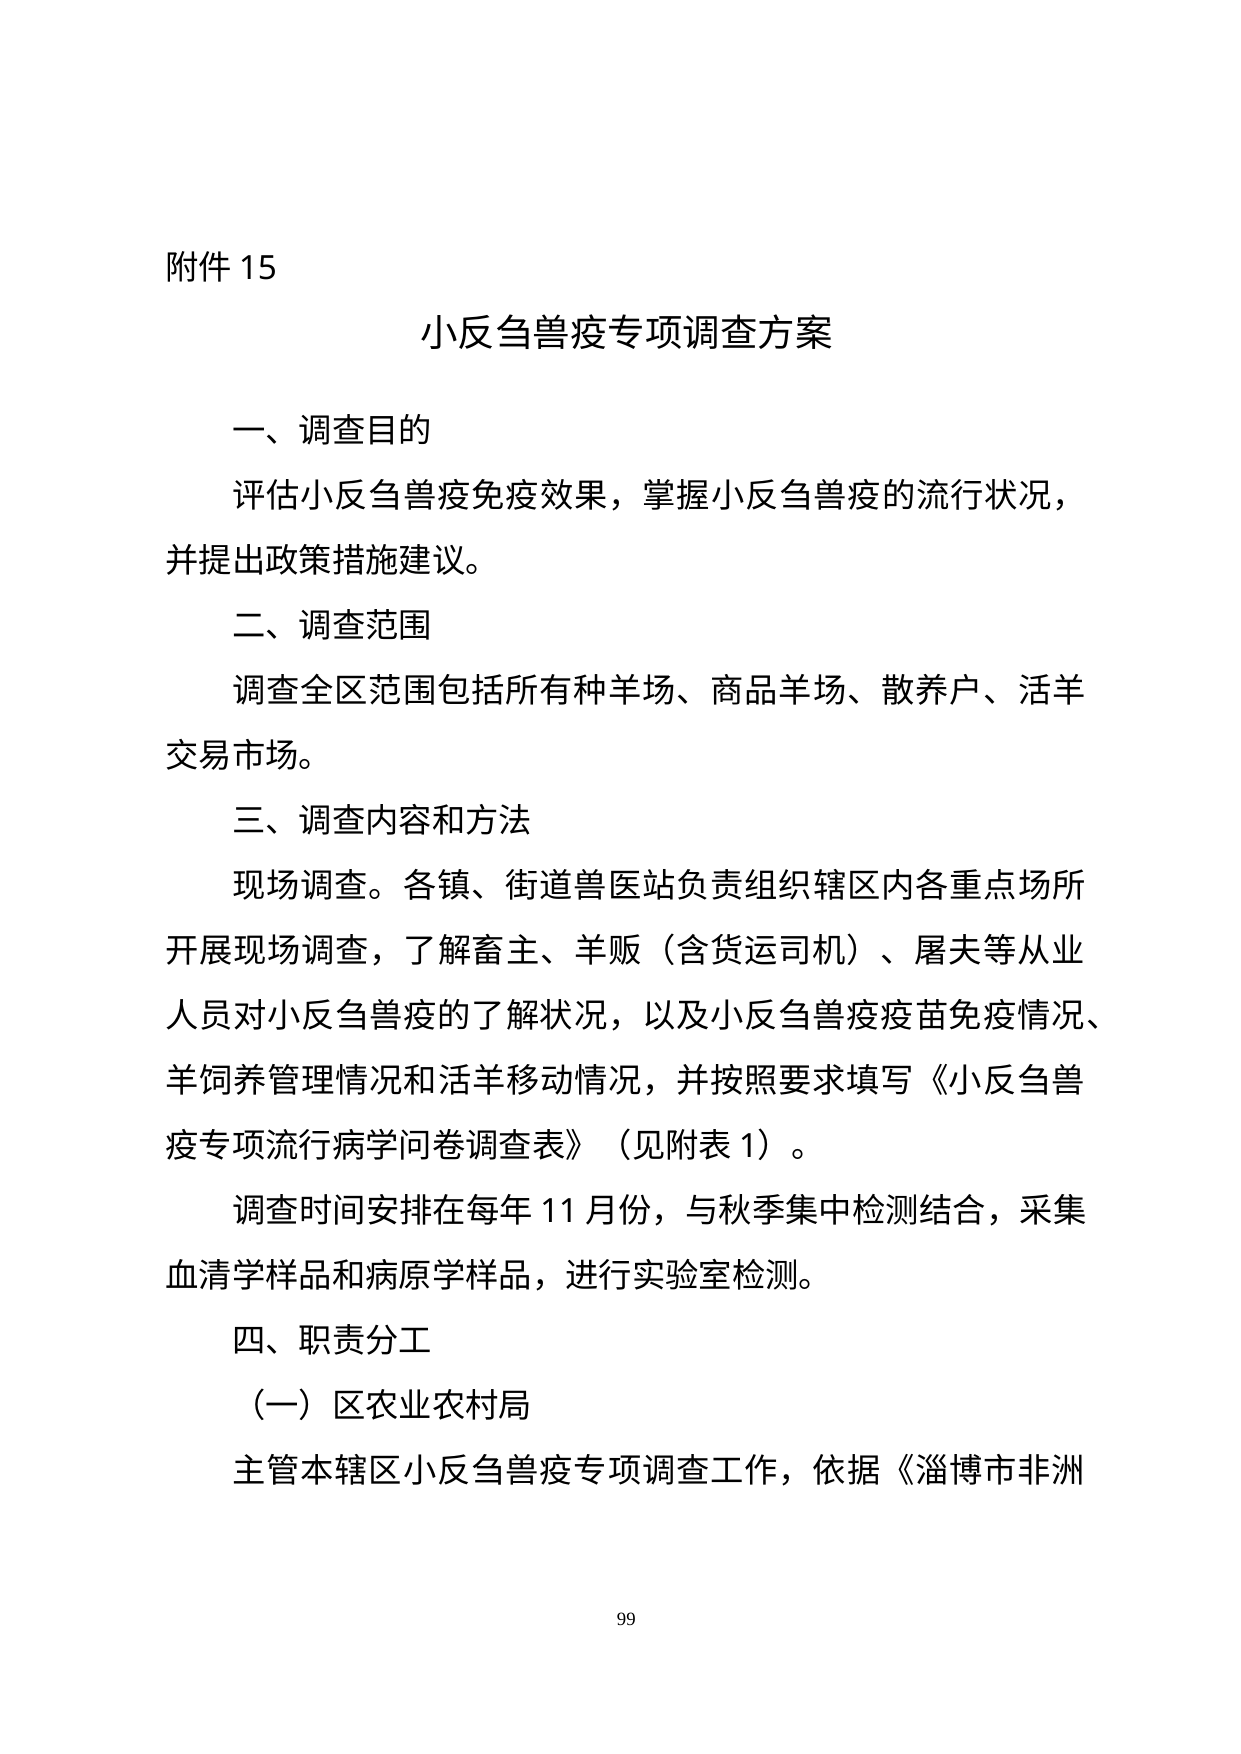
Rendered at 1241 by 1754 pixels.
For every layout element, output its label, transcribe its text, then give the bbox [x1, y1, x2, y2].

text 评估小反刍兽疫免疫效果，掌握小反刍兽疫的流行状况，并提出政策措施建议。 [165, 460, 1087, 590]
text 二、调查范围 [165, 590, 1087, 655]
text 附件15 [165, 233, 1087, 298]
text 调查时间安排在每年11月份，与秋季集中检测结合，采集血清学样品和病原学样品，进行实验室检测。 [165, 1175, 1087, 1305]
text 小反刍兽疫专项调查方案 [165, 298, 1087, 363]
text 四、职责分工 [165, 1305, 1087, 1370]
text 一、调查目的 [165, 395, 1087, 460]
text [165, 1435, 1087, 1500]
text 调查全区范围包括所有种羊场、商品羊场、散养户、活羊交易市场。 [165, 655, 1087, 785]
text （一）区农业农村局 [165, 1370, 1087, 1435]
text 三、调查内容和方法 [165, 785, 1087, 850]
text 现场调查。各镇、街道兽医站负责组织辖区内各重点场所开展现场调查，了解畜主、羊贩（含货运司机）、屠夫等从业人员对小反刍兽疫的了解状况，以及小反刍兽疫疫苗免疫情况、羊饲养管理情况和活羊移动情况，并按照要求填写《小反刍兽疫专项流行病学问卷调查表》（见附表1）。 [165, 850, 1087, 1175]
